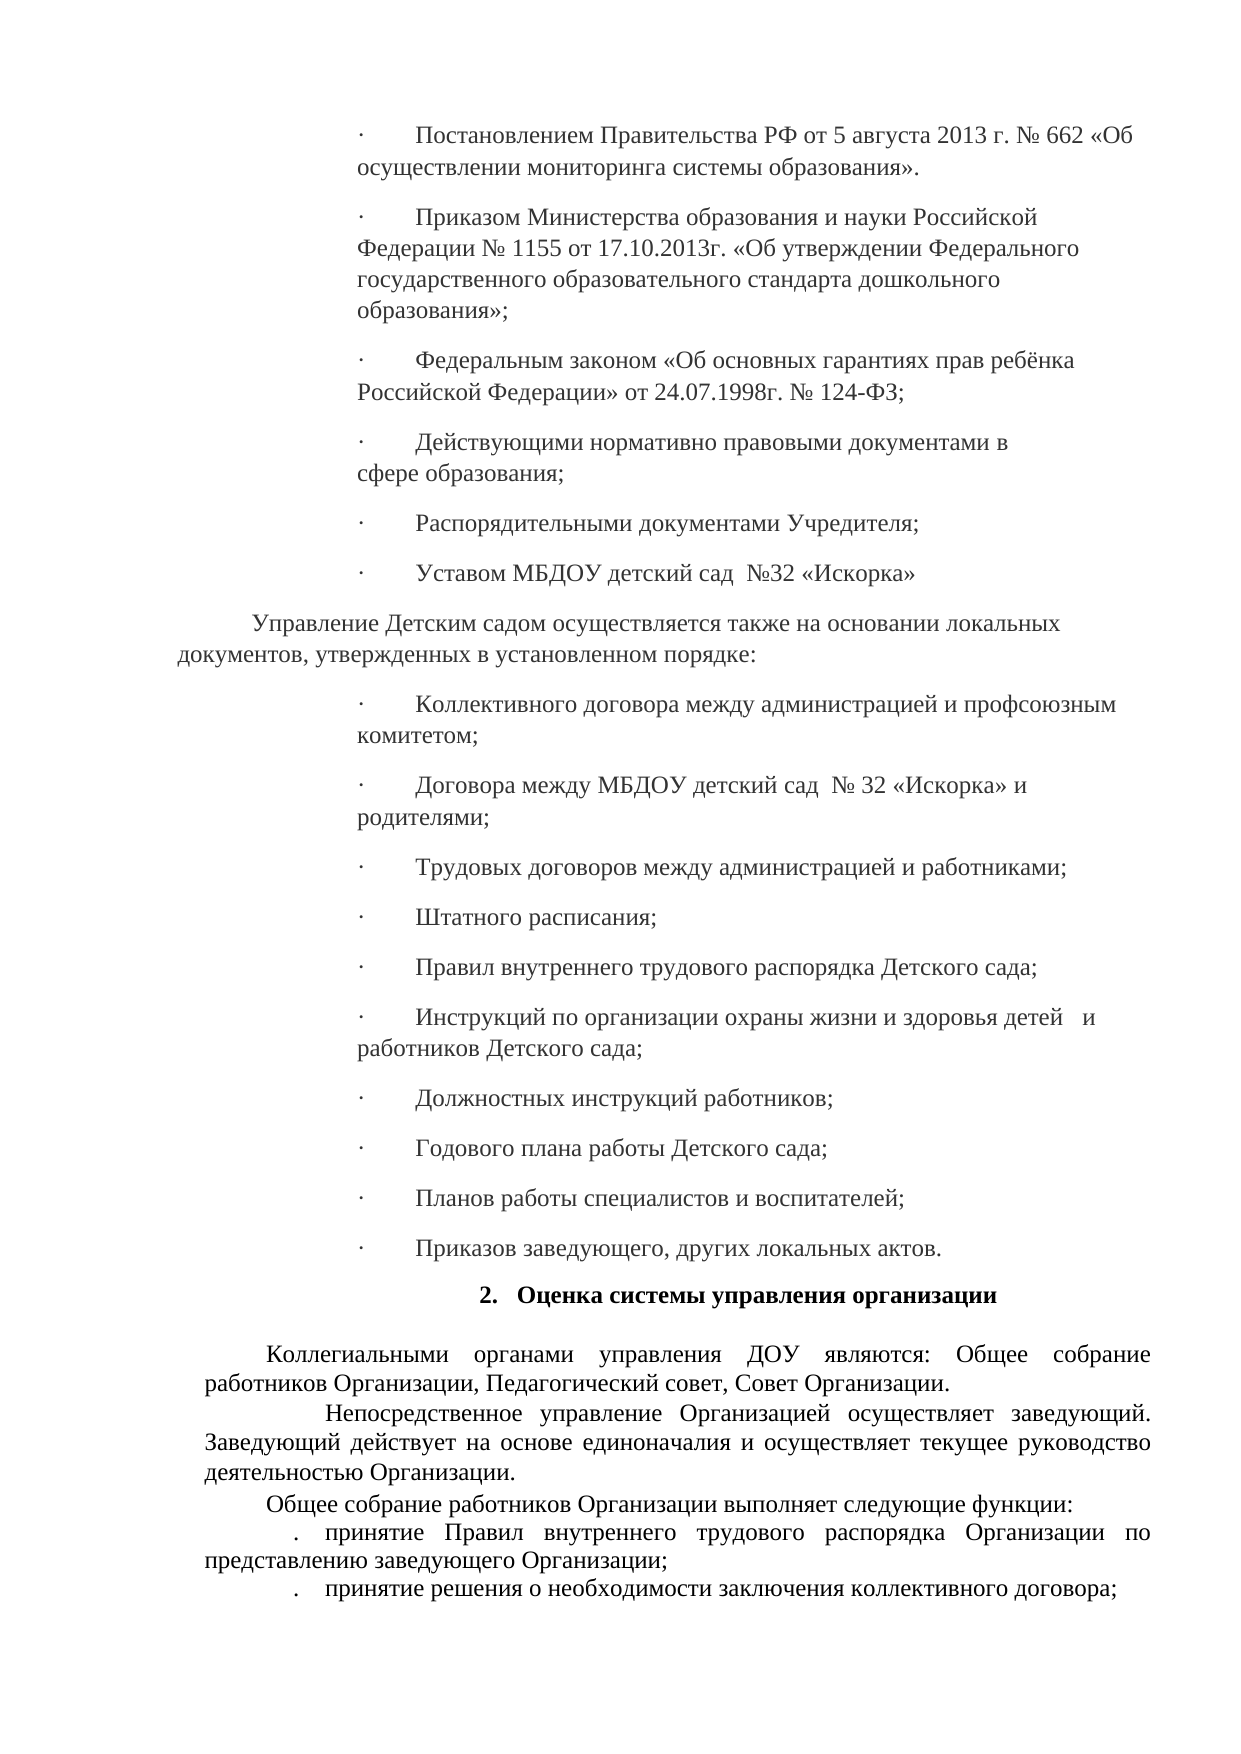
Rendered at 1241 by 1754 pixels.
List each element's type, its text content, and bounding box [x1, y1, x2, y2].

text · Планов работы специалистов и воспитателей; [357, 1181, 1152, 1212]
text · Должностных инструкций работников; [357, 1081, 1152, 1112]
list Оценка системы управления организации [325, 1281, 1152, 1309]
text · Годового плана работы Детского сада; [357, 1131, 1152, 1162]
text · Действующими нормативно правовыми документами в сфере образования; [357, 424, 1152, 487]
text . принятие решения о необходимости заключения коллективного договора; [204, 1574, 1152, 1602]
text · Договора между МБДОУ детский сад № 32 «Искорка» и родителями; [357, 768, 1152, 831]
text · Штатного расписания; [357, 899, 1152, 931]
text Коллегиальными органами управления ДОУ являются: Общее собрание работников Организации, Педагогический совет, Совет Организации. [204, 1339, 1152, 1397]
text · Федеральным законом «Об основных гарантиях прав ребёнка Российской Федерации» от 24.07.1998г. № 124-ФЗ; [357, 343, 1152, 406]
text · Приказом Министерства образования и науки Российской Федерации № 1155 от 17.10.2013г. «Об утверждении Федерального государственного образовательного стандарта дошкольного образования»; [357, 199, 1152, 324]
text · Распорядительными документами Учредителя; [357, 506, 1152, 537]
text Непосредственное управление Организацией осуществляет заведующий. Заведующий действует на основе единоначалия и осуществляет текущее руководство деятельностью Организации. [204, 1398, 1152, 1486]
text · Уставом МБДОУ детский сад №32 «Искорка» [357, 556, 1152, 587]
text Общее собрание работников Организации выполняет следующие функции: [177, 1490, 1152, 1518]
text · Правил внутреннего трудового распорядка Детского сада; [357, 949, 1152, 981]
text . принятие Правил внутреннего трудового распорядка Организации по представлению заведующего Организации; [204, 1518, 1152, 1574]
text Управление Детским садом осуществляется также на основании локальных документов, утвержденных в установленном порядке: [177, 606, 1152, 668]
text · Коллективного договора между администрацией и профсоюзным комитетом; [357, 687, 1152, 749]
text · Приказов заведующего, других локальных актов. [357, 1231, 1152, 1262]
text · Постановлением Правительства РФ от 5 августа 2013 г. № 662 «Об осуществлении мониторинга системы образования». [357, 118, 1152, 181]
text · Инструкций по организации охраны жизни и здоровья детей и работников Детского сада; [357, 999, 1152, 1062]
text · Трудовых договоров между администрацией и работниками; [357, 849, 1152, 881]
